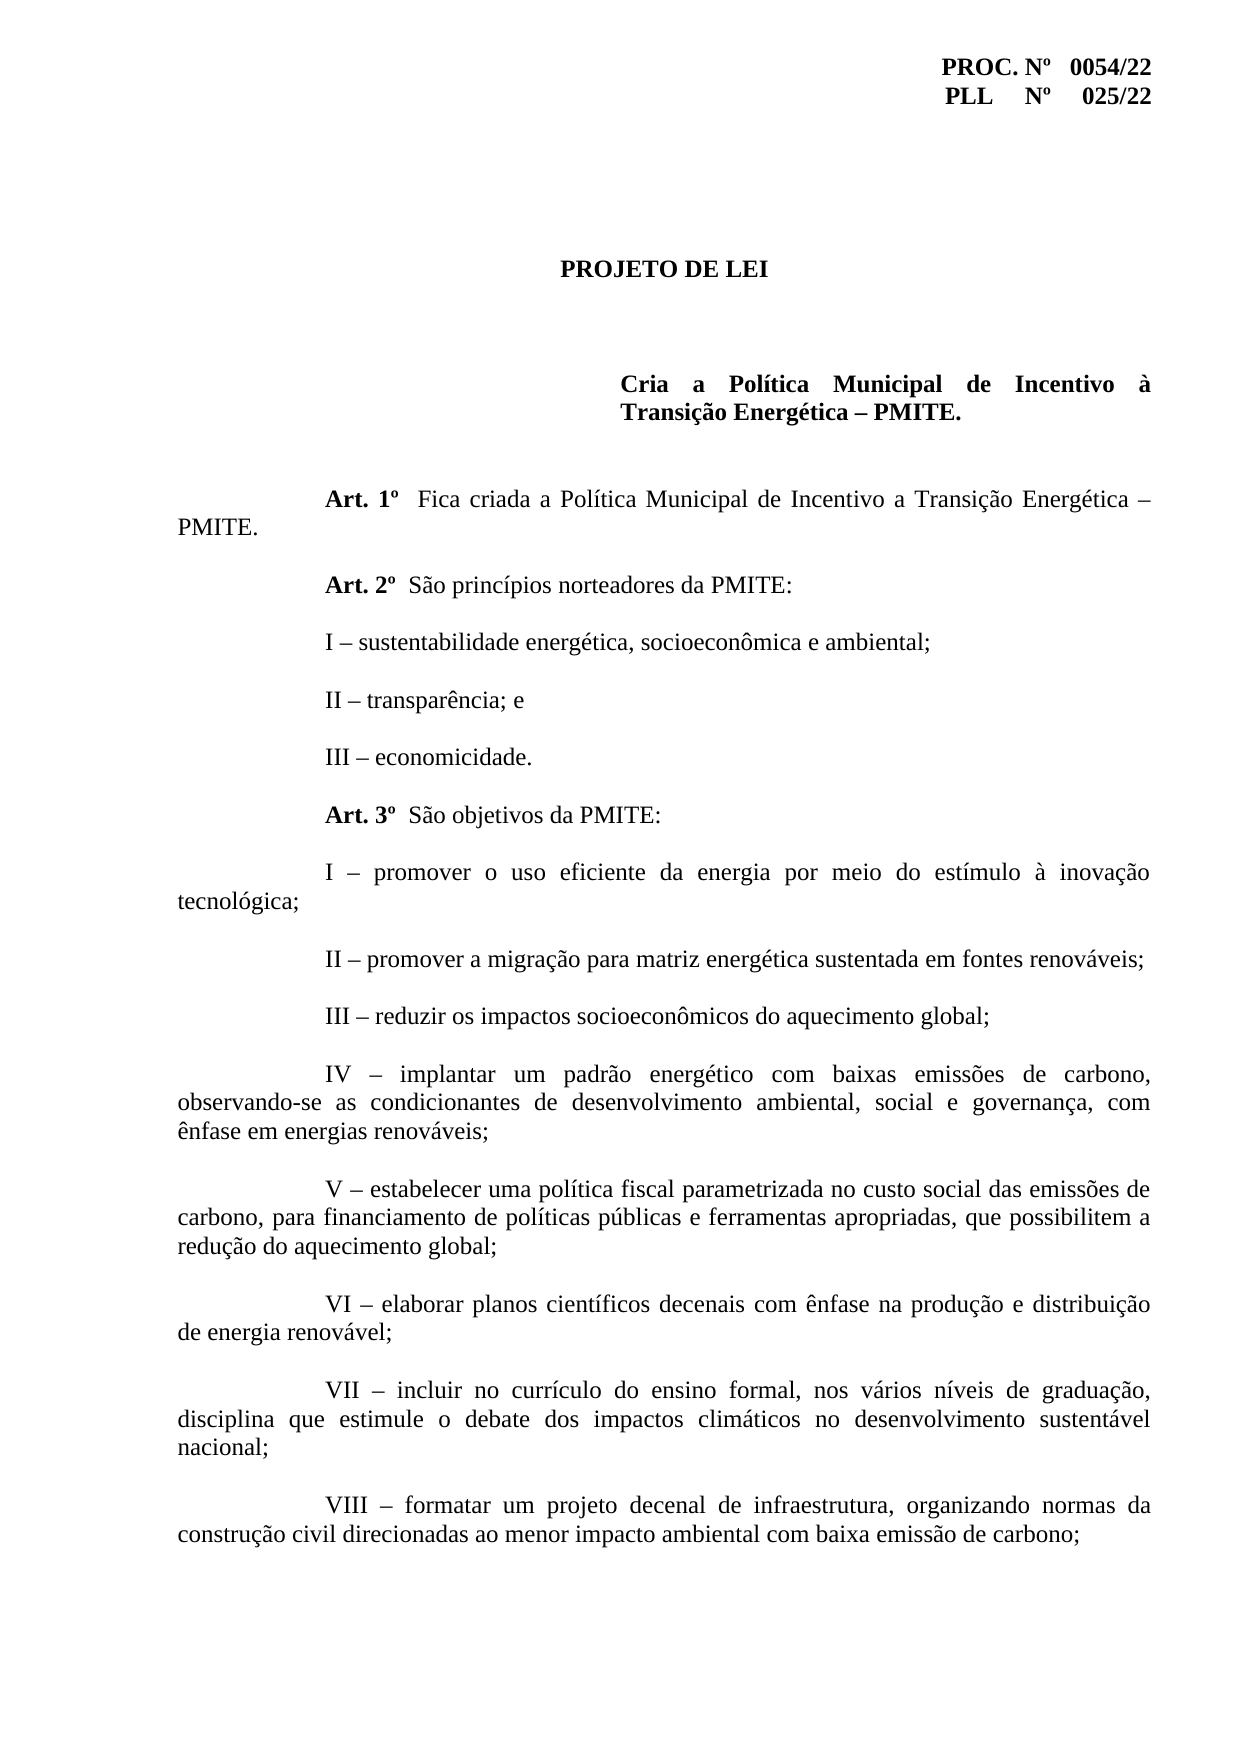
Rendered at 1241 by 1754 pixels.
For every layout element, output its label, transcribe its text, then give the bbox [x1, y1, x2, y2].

text PROJETO DE LEI [177, 254, 1152, 282]
text VII – incluir no currículo do ensino formal, nos vários níveis de graduação, disciplina que estimule o debate dos impactos climáticos no desenvolvimento sustentável nacional; [177, 1375, 1152, 1461]
text IV – implantar um padrão energético com baixas emissões de carbono, observando-se as condicionantes de desenvolvimento ambiental, social e governança, com ênfase em energias renováveis; [177, 1059, 1152, 1145]
text III – economicidade. [177, 742, 1152, 771]
text Art. 3º São objetivos da PMITE: [177, 800, 1152, 829]
text II – promover a migração para matriz energética sustentada em fontes renováveis; [177, 944, 1152, 972]
text Art. 1º Fica criada a Política Municipal de Incentivo a Transição Energética – PMITE. [177, 484, 1152, 541]
text Art. 2º São princípios norteadores da PMITE: [177, 570, 1152, 599]
text III – reduzir os impactos socioeconômicos do aquecimento global; [177, 1001, 1152, 1030]
text VI – elaborar planos científicos decenais com ênfase na produção e distribuição de energia renovável; [177, 1289, 1152, 1346]
text Cria a Política Municipal de Incentivo à Transição Energética – PMITE. [620, 369, 1152, 426]
text I – sustentabilidade energética, socioeconômica e ambiental; [177, 627, 1152, 656]
text VIII – formatar um projeto decenal de infraestrutura, organizando normas da construção civil direcionadas ao menor impacto ambiental com baixa emissão de carbono; [177, 1490, 1152, 1547]
text V – estabelecer uma política fiscal parametrizada no custo social das emissões de carbono, para financiamento de políticas públicas e ferramentas apropriadas, que possibilitem a redução do aquecimento global; [177, 1174, 1152, 1260]
text I – promover o uso eficiente da energia por meio do estímulo à inovação tecnológica; [177, 857, 1152, 915]
text II – transparência; e [177, 685, 1152, 714]
